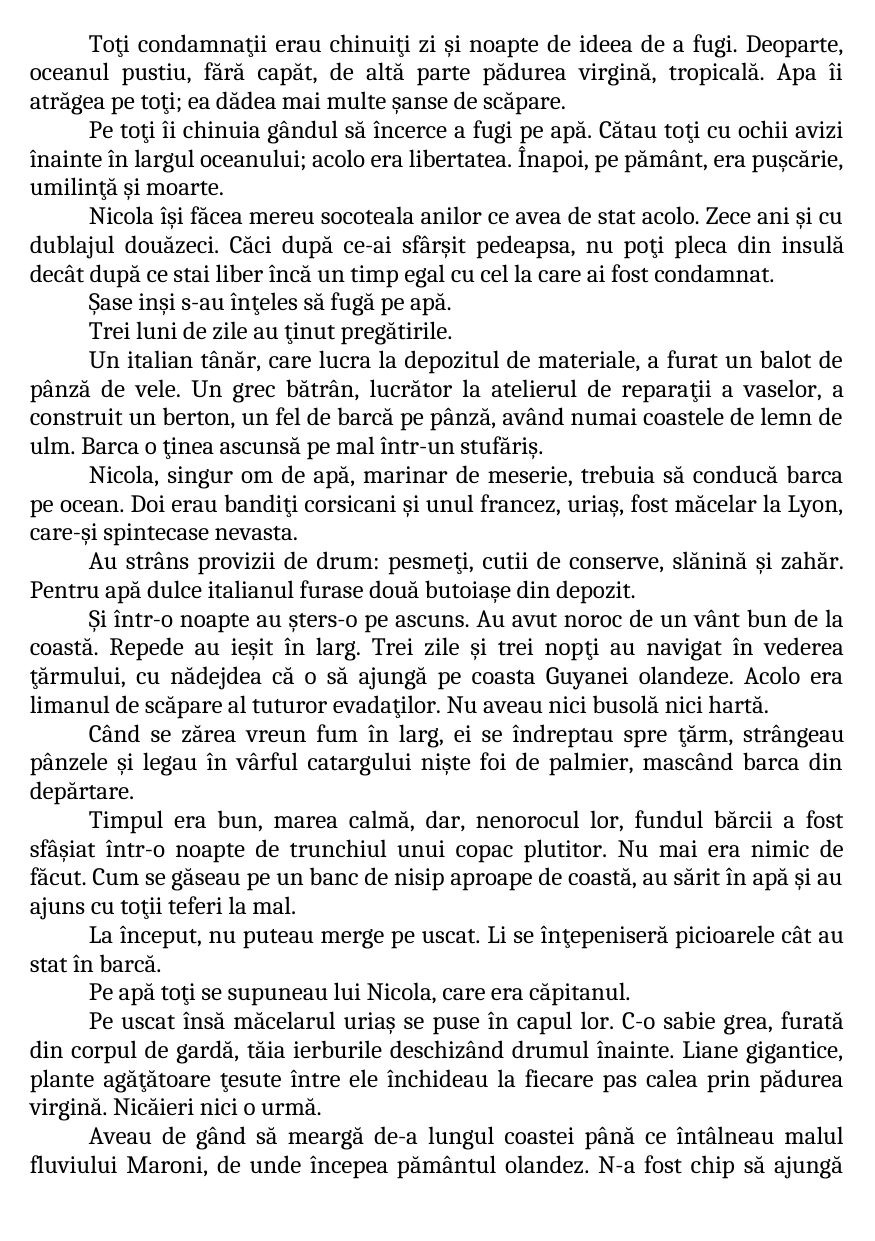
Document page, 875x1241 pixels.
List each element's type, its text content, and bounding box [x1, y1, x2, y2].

text Au strâns provizii de drum: pesmeţi, cutii de conserve, slănină şi zahăr. Pentru apă dulce italianul furase două butoiaşe din depozit. [29, 547, 844, 604]
text La început, nu puteau merge pe uscat. Li se înţepeniseră picioarele cât au stat în barcă. [29, 921, 844, 978]
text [29, 1122, 844, 1179]
text Timpul era bun, marea calmă, dar, nenorocul lor, fundul bărcii a fost sfâşiat într-o noapte de trunchiul unui copac plutitor. Nu mai era nimic de făcut. Cum se găseau pe un banc de nisip aproape de coastă, au sărit în apă şi au ajuns cu toţii teferi la mal. [29, 806, 844, 921]
text Şase inşi s-au înţeles să fugă pe apă. [29, 288, 844, 317]
text Un italian tânăr, care lucra la depozitul de materiale, a furat un balot de pânză de vele. Un grec bătrân, lucrător la atelierul de reparaţii a vaselor, a construit un berton, un fel de barcă pe pânză, având numai coastele de lemn de ulm. Barca o ţinea ascunsă pe mal într-un stufăriş. [29, 346, 844, 461]
text Pe uscat însă măcelarul uriaş se puse în capul lor. C-o sabie grea, furată din corpul de gardă, tăia ierburile deschizând drumul înainte. Liane gigantice, plante agăţătoare ţesute între ele închideau la fiecare pas calea prin pădurea virgină. Nicăieri nici o urmă. [29, 1007, 844, 1122]
text Nicola îşi făcea mereu socoteala anilor ce avea de stat acolo. Zece ani şi cu dublajul douăzeci. Căci după ce-ai sfârşit pedeapsa, nu poţi pleca din insulă decât după ce stai liber încă un timp egal cu cel la care ai fost condamnat. [29, 202, 844, 288]
text Când se zărea vreun fum în larg, ei se îndreptau spre ţărm, strângeau pânzele şi legau în vârful catargului nişte foi de palmier, mascând barca din depărtare. [29, 719, 844, 806]
text Pe apă toţi se supuneau lui Nicola, care era căpitanul. [29, 978, 844, 1007]
text Pe toţi îi chinuia gândul să încerce a fugi pe apă. Cătau toţi cu ochii avizi înainte în largul oceanului; acolo era libertatea. Înapoi, pe pământ, era puşcărie, umilinţă şi moarte. [29, 116, 844, 202]
text Şi într-o noapte au şters-o pe ascuns. Au avut noroc de un vânt bun de la coastă. Repede au ieşit în larg. Trei zile şi trei nopţi au navigat în vederea ţărmului, cu nădejdea că o să ajungă pe coasta Guyanei olandeze. Acolo era limanul de scăpare al tuturor evadaţilor. Nu aveau nici busolă nici hartă. [29, 604, 844, 719]
text Trei luni de zile au ţinut pregătirile. [29, 317, 844, 346]
text Nicola, singur om de apă, marinar de meserie, trebuia să conducă barca pe ocean. Doi erau bandiţi corsicani şi unul francez, uriaş, fost măcelar la Lyon, care-şi spintecase nevasta. [29, 461, 844, 547]
text Toţi condamnaţii erau chinuiţi zi şi noapte de ideea de a fugi. Deoparte, oceanul pustiu, fără capăt, de altă parte pădurea virgină, tropicală. Apa îi atrăgea pe toţi; ea dădea mai multe şanse de scăpare. [29, 29, 844, 116]
